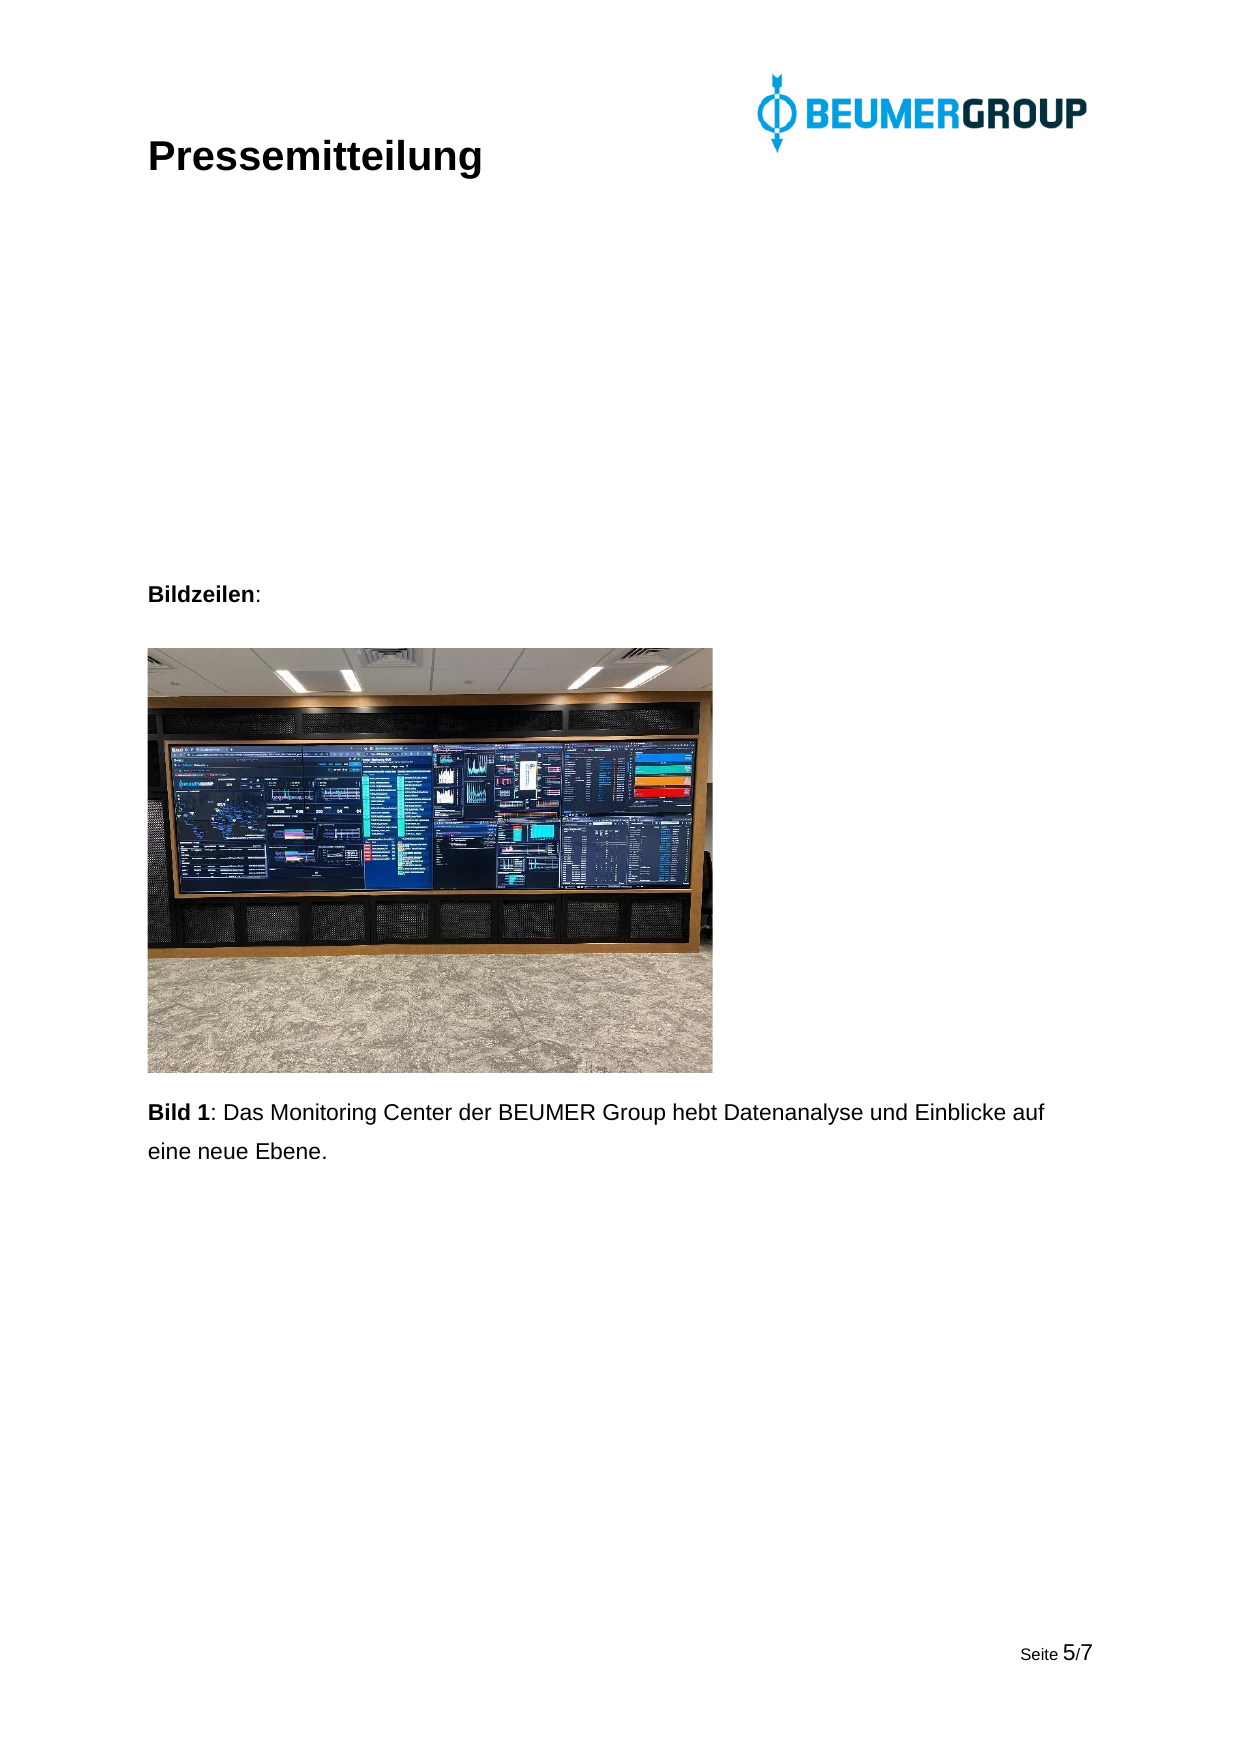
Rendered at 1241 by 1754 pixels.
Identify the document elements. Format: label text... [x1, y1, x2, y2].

picture [147, 648, 713, 1073]
text Bildzeilen: [148, 581, 1093, 607]
picture [728, 69, 1115, 157]
